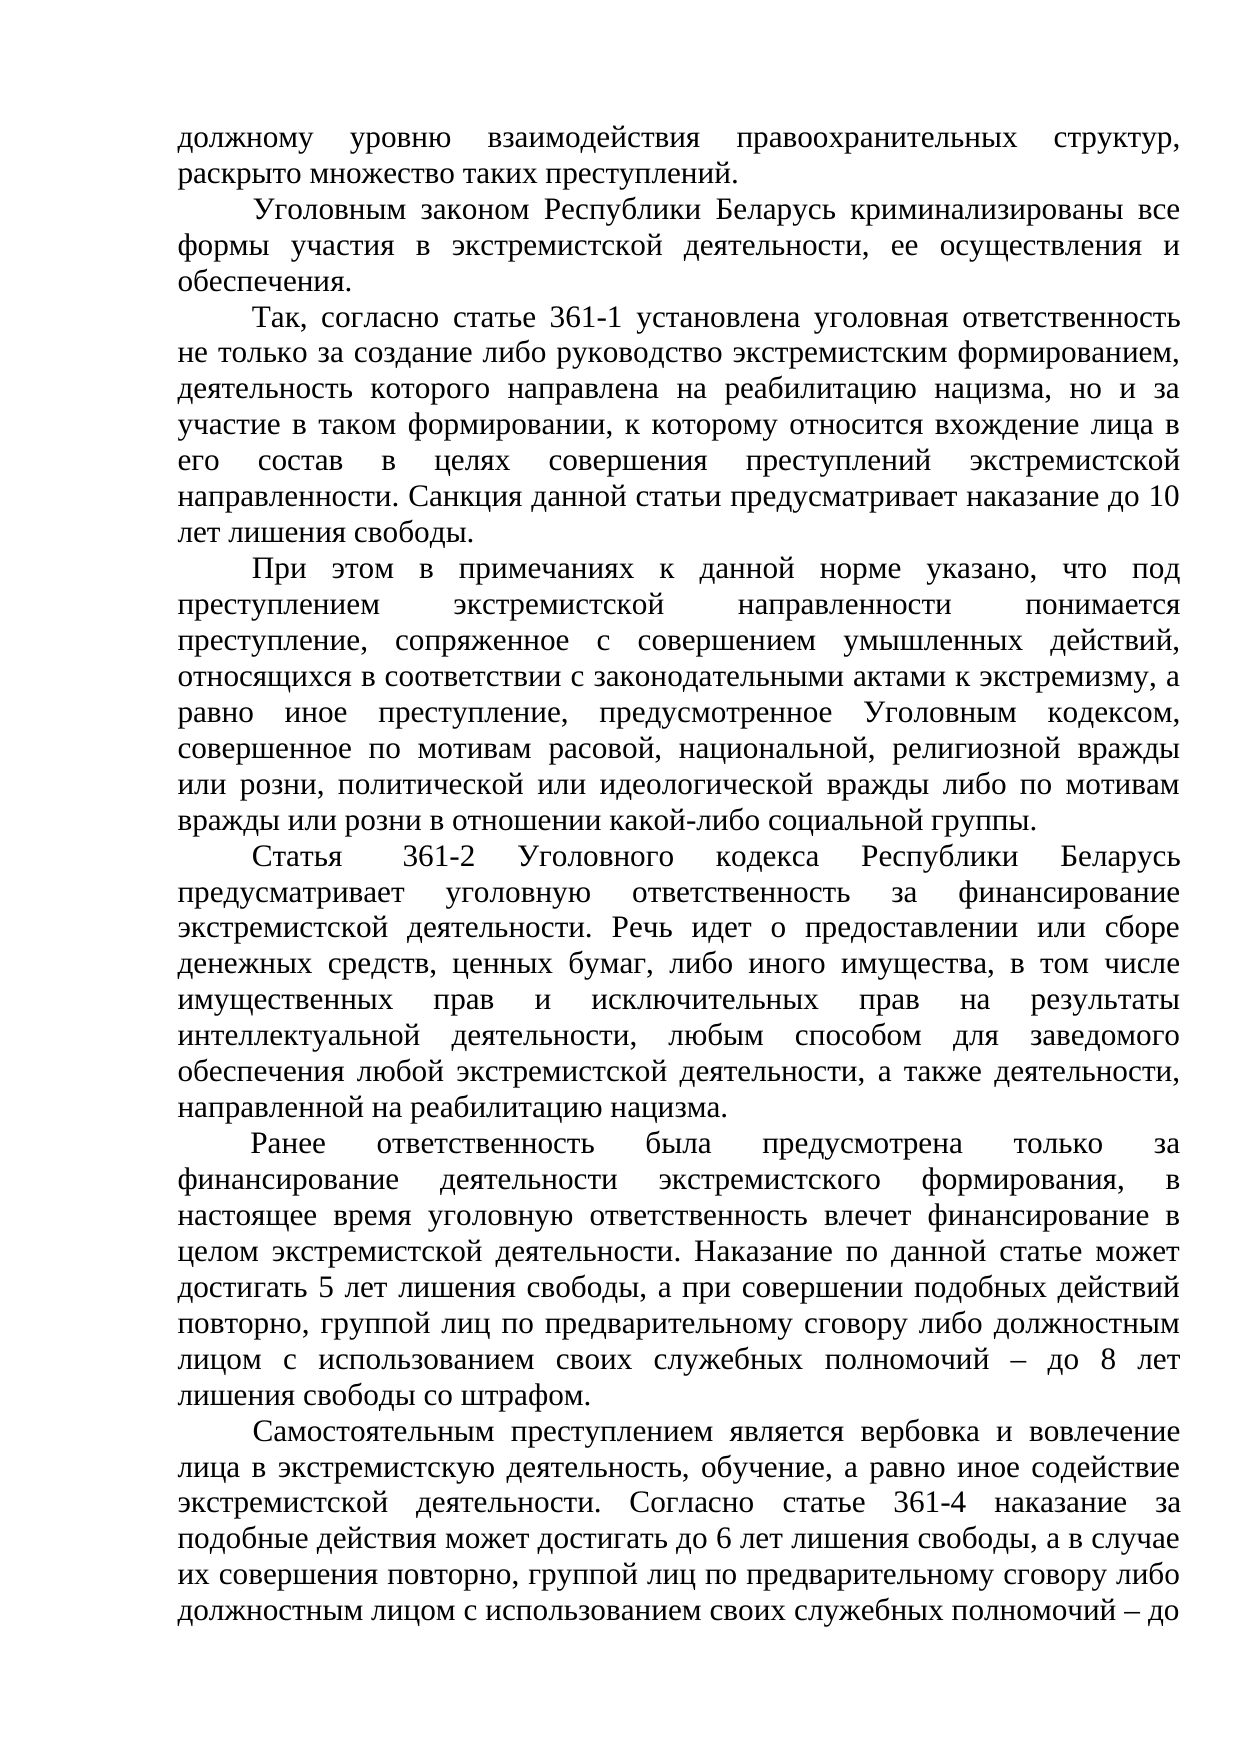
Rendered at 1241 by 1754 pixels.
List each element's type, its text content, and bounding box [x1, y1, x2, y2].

text Статья 361-2 Уголовного кодекса Республики Беларусь предусматривает уголовную ответственность за финансирование экстремистской деятельности. Речь идет о предоставлении или сборе денежных средств, ценных бумаг, либо иного имущества, в том числе имущественных прав и исключительных прав на результаты интеллектуальной деятельности, любым способом для заведомого обеспечения любой экстремистской деятельности, а также деятельности, направленной на реабилитацию нацизма. [177, 837, 1181, 1124]
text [177, 1412, 1181, 1627]
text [177, 118, 1181, 190]
text Так, согласно статье 361-1 установлена уголовная ответственность не только за создание либо руководство экстремистским формированием, деятельность которого направлена на реабилитацию нацизма, но и за участие в таком формировании, к которому относится вхождение лица в его состав в целях совершения преступлений экстремистской направленности. Санкция данной статьи предусматривает наказание до 10 лет лишения свободы. [177, 298, 1181, 549]
text Ранее ответственность была предусмотрена только за финансирование деятельности экстремистского формирования, в настоящее время уголовную ответственность влечет финансирование в целом экстремистской деятельности. Наказание по данной статье может достигать 5 лет лишения свободы, а при совершении подобных действий повторно, группой лиц по предварительному сговору либо должностным лицом с использованием своих служебных полномочий – до 8 лет лишения свободы со штрафом. [177, 1124, 1181, 1412]
text Уголовным законом Республики Беларусь криминализированы все формы участия в экстремистской деятельности, ее осуществления и обеспечения. [177, 190, 1181, 298]
text При этом в примечаниях к данной норме указано, что под преступлением экстремистской направленности понимается преступление, сопряженное с совершением умышленных действий, относящихся в соответствии с законодательными актами к экстремизму, а равно иное преступление, предусмотренное Уголовным кодексом, совершенное по мотивам расовой, национальной, религиозной вражды или розни, политической или идеологической вражды либо по мотивам вражды или розни в отношении какой-либо социальной группы. [177, 549, 1181, 837]
